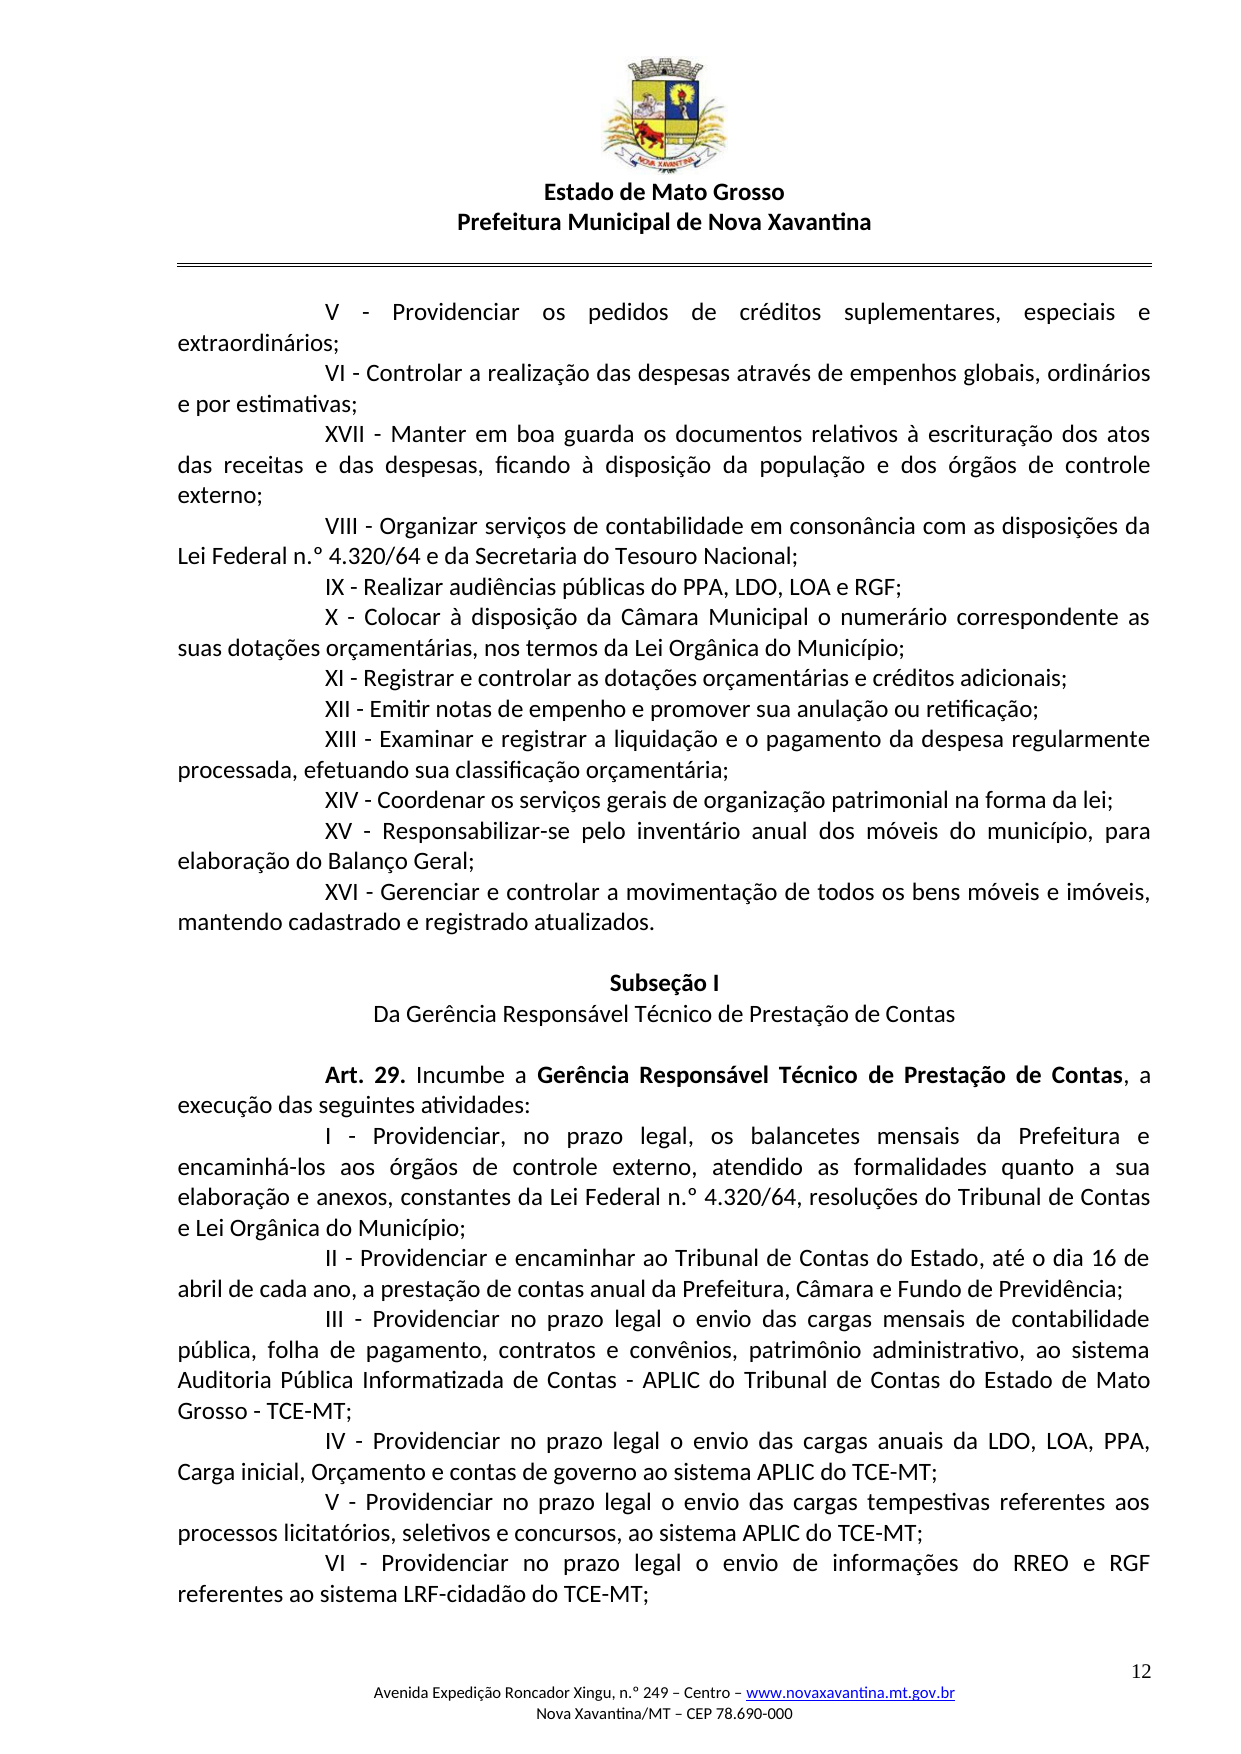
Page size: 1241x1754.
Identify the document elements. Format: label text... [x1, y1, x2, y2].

text XV - Responsabilizar-se pelo inventário anual dos móveis do município, para elaboração do Balanço Geral; [177, 815, 1152, 876]
text Subseção I [177, 968, 1152, 998]
text IV - Providenciar no prazo legal o envio das cargas anuais da LDO, LOA, PPA, Carga inicial, Orçamento e contas de governo ao sistema APLIC do TCE-MT; [177, 1425, 1152, 1486]
text III - Providenciar no prazo legal o envio das cargas mensais de contabilidade pública, folha de pagamento, contratos e convênios, patrimônio administrativo, ao sistema Auditoria Pública Informatizada de Contas - APLIC do Tribunal de Contas do Estado de Mato Grosso - TCE-MT; [177, 1303, 1152, 1425]
picture [600, 56, 728, 175]
text Art. 29. Incumbe a Gerência Responsável Técnico de Prestação de Contas, a execução das seguintes atividades: [177, 1059, 1152, 1120]
text XI - Registrar e controlar as dotações orçamentárias e créditos adicionais; [177, 662, 1152, 693]
text XIII - Examinar e registrar a liquidação e o pagamento da despesa regularmente processada, efetuando sua classificação orçamentária; [177, 723, 1152, 784]
text IX - Realizar audiências públicas do PPA, LDO, LOA e RGF; [177, 571, 1152, 601]
text II - Providenciar e encaminhar ao Tribunal de Contas do Estado, até o dia 16 de abril de cada ano, a prestação de contas anual da Prefeitura, Câmara e Fundo de Previdência; [177, 1242, 1152, 1303]
text XIV - Coordenar os serviços gerais de organização patrimonial na forma da lei; [177, 784, 1152, 815]
text X - Colocar à disposição da Câmara Municipal o numerário correspondente as suas dotações orçamentárias, nos termos da Lei Orgânica do Município; [177, 601, 1152, 662]
text VI - Providenciar no prazo legal o envio de informações do RREO e RGF referentes ao sistema LRF-cidadão do TCE-MT; [177, 1547, 1152, 1608]
text V - Providenciar no prazo legal o envio das cargas tempestivas referentes aos processos licitatórios, seletivos e concursos, ao sistema APLIC do TCE-MT; [177, 1486, 1152, 1547]
text Da Gerência Responsável Técnico de Prestação de Contas [177, 998, 1152, 1029]
text VIII - Organizar serviços de contabilidade em consonância com as disposições da Lei Federal n.º 4.320/64 e da Secretaria do Tesouro Nacional; [177, 510, 1152, 571]
text XVI - Gerenciar e controlar a movimentação de todos os bens móveis e imóveis, mantendo cadastrado e registrado atualizados. [177, 876, 1152, 937]
text XII - Emitir notas de empenho e promover sua anulação ou retificação; [177, 693, 1152, 723]
text XVII - Manter em boa guarda os documentos relativos à escrituração dos atos das receitas e das despesas, ficando à disposição da população e dos órgãos de controle externo; [177, 418, 1152, 510]
text VI - Controlar a realização das despesas através de empenhos globais, ordinários e por estimativas; [177, 357, 1152, 418]
text I - Providenciar, no prazo legal, os balancetes mensais da Prefeitura e encaminhá-los aos órgãos de controle externo, atendido as formalidades quanto a sua elaboração e anexos, constantes da Lei Federal n.º 4.320/64, resoluções do Tribunal de Contas e Lei Orgânica do Município; [177, 1120, 1152, 1242]
text V - Providenciar os pedidos de créditos suplementares, especiais e extraordinários; [177, 296, 1152, 357]
